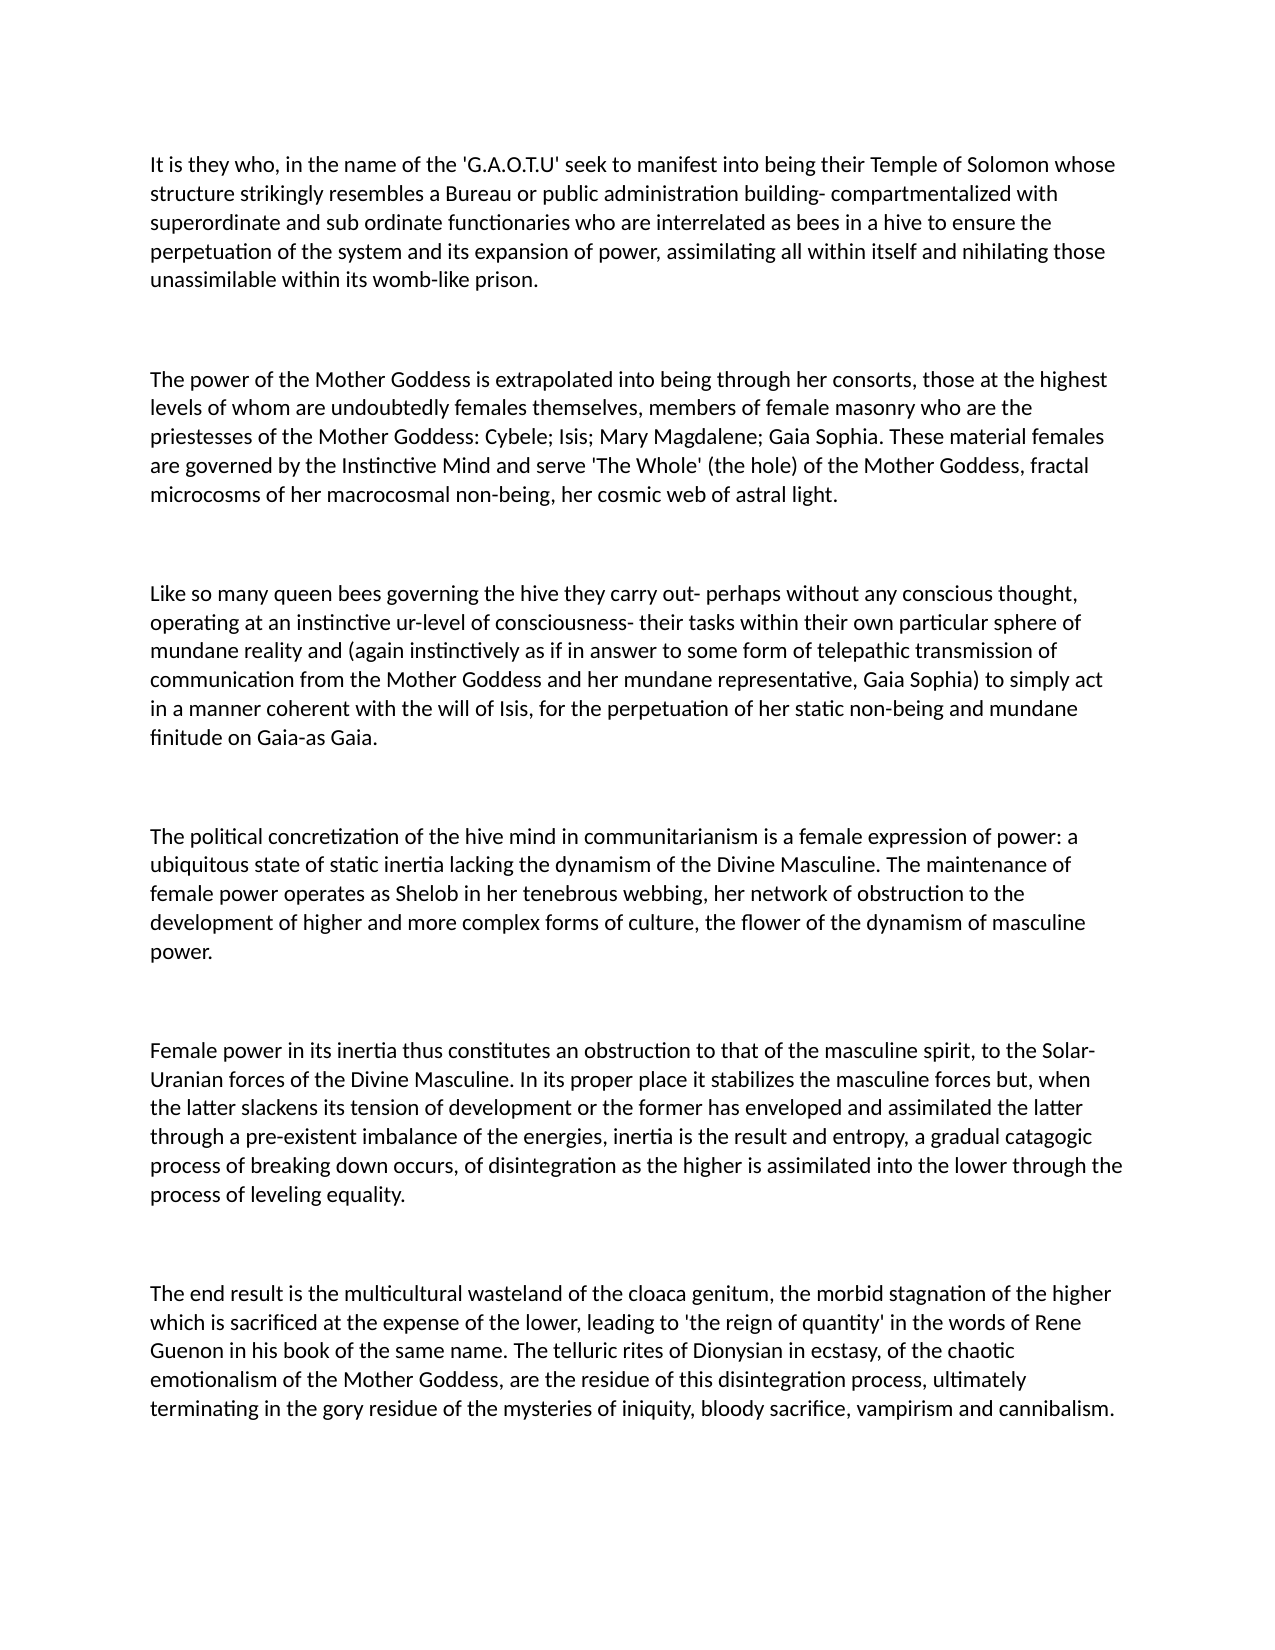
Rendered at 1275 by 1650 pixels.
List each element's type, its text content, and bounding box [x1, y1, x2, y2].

text The power of the Mother Goddess is extrapolated into being through her consorts, those at the highest levels of whom are undoubtedly females themselves, members of female masonry who are the priestesses of the Mother Goddess: Cybele; Isis; Mary Magdalene; Gaia Sophia. These material females are governed by the Instinctive Mind and serve 'The Whole' (the hole) of the Mother Goddess, fractal microcosms of her macrocosmal non-being, her cosmic web of astral light. [150, 364, 1125, 508]
text Female power in its inertia thus constitutes an obstruction to that of the masculine spirit, to the Solar-Uranian forces of the Divine Masculine. In its proper place it stabilizes the masculine forces but, when the latter slackens its tension of development or the former has enveloped and assimilated the latter through a pre-existent imbalance of the energies, inertia is the result and entropy, a gradual catagogic process of breaking down occurs, of disintegration as the higher is assimilated into the lower through the process of leveling equality. [150, 1035, 1125, 1208]
text Like so many queen bees governing the hive they carry out- perhaps without any conscious thought, operating at an instinctive ur-level of consciousness- their tasks within their own particular sphere of mundane reality and (again instinctively as if in answer to some form of telepathic transmission of communication from the Mother Goddess and her mundane representative, Gaia Sophia) to simply act in a manner coherent with the will of Isis, for the perpetuation of her static non-being and mundane finitude on Gaia-as Gaia. [150, 578, 1125, 751]
text The political concretization of the hive mind in communitarianism is a female expression of power: a ubiquitous state of static inertia lacking the dynamism of the Divine Masculine. The maintenance of female power operates as Shelob in her tenebrous webbing, her network of obstruction to the development of higher and more complex forms of culture, the flower of the dynamism of masculine power. [150, 821, 1125, 965]
text It is they who, in the name of the 'G.A.O.T.U' seek to manifest into being their Temple of Solomon whose structure strikingly resembles a Bureau or public administration building- compartmentalized with superordinate and sub ordinate functionaries who are interrelated as bees in a hive to ensure the perpetuation of the system and its expansion of power, assimilating all within itself and nihilating those unassimilable within its womb-like prison. [150, 150, 1125, 294]
text The end result is the multicultural wasteland of the cloaca genitum, the morbid stagnation of the higher which is sacrificed at the expense of the lower, leading to 'the reign of quantity' in the words of Rene Guenon in his book of the same name. The telluric rites of Dionysian in ecstasy, of the chaotic emotionalism of the Mother Goddess, are the residue of this disintegration process, ultimately terminating in the gory residue of the mysteries of iniquity, bloody sacrifice, vampirism and cannibalism. [150, 1278, 1125, 1422]
